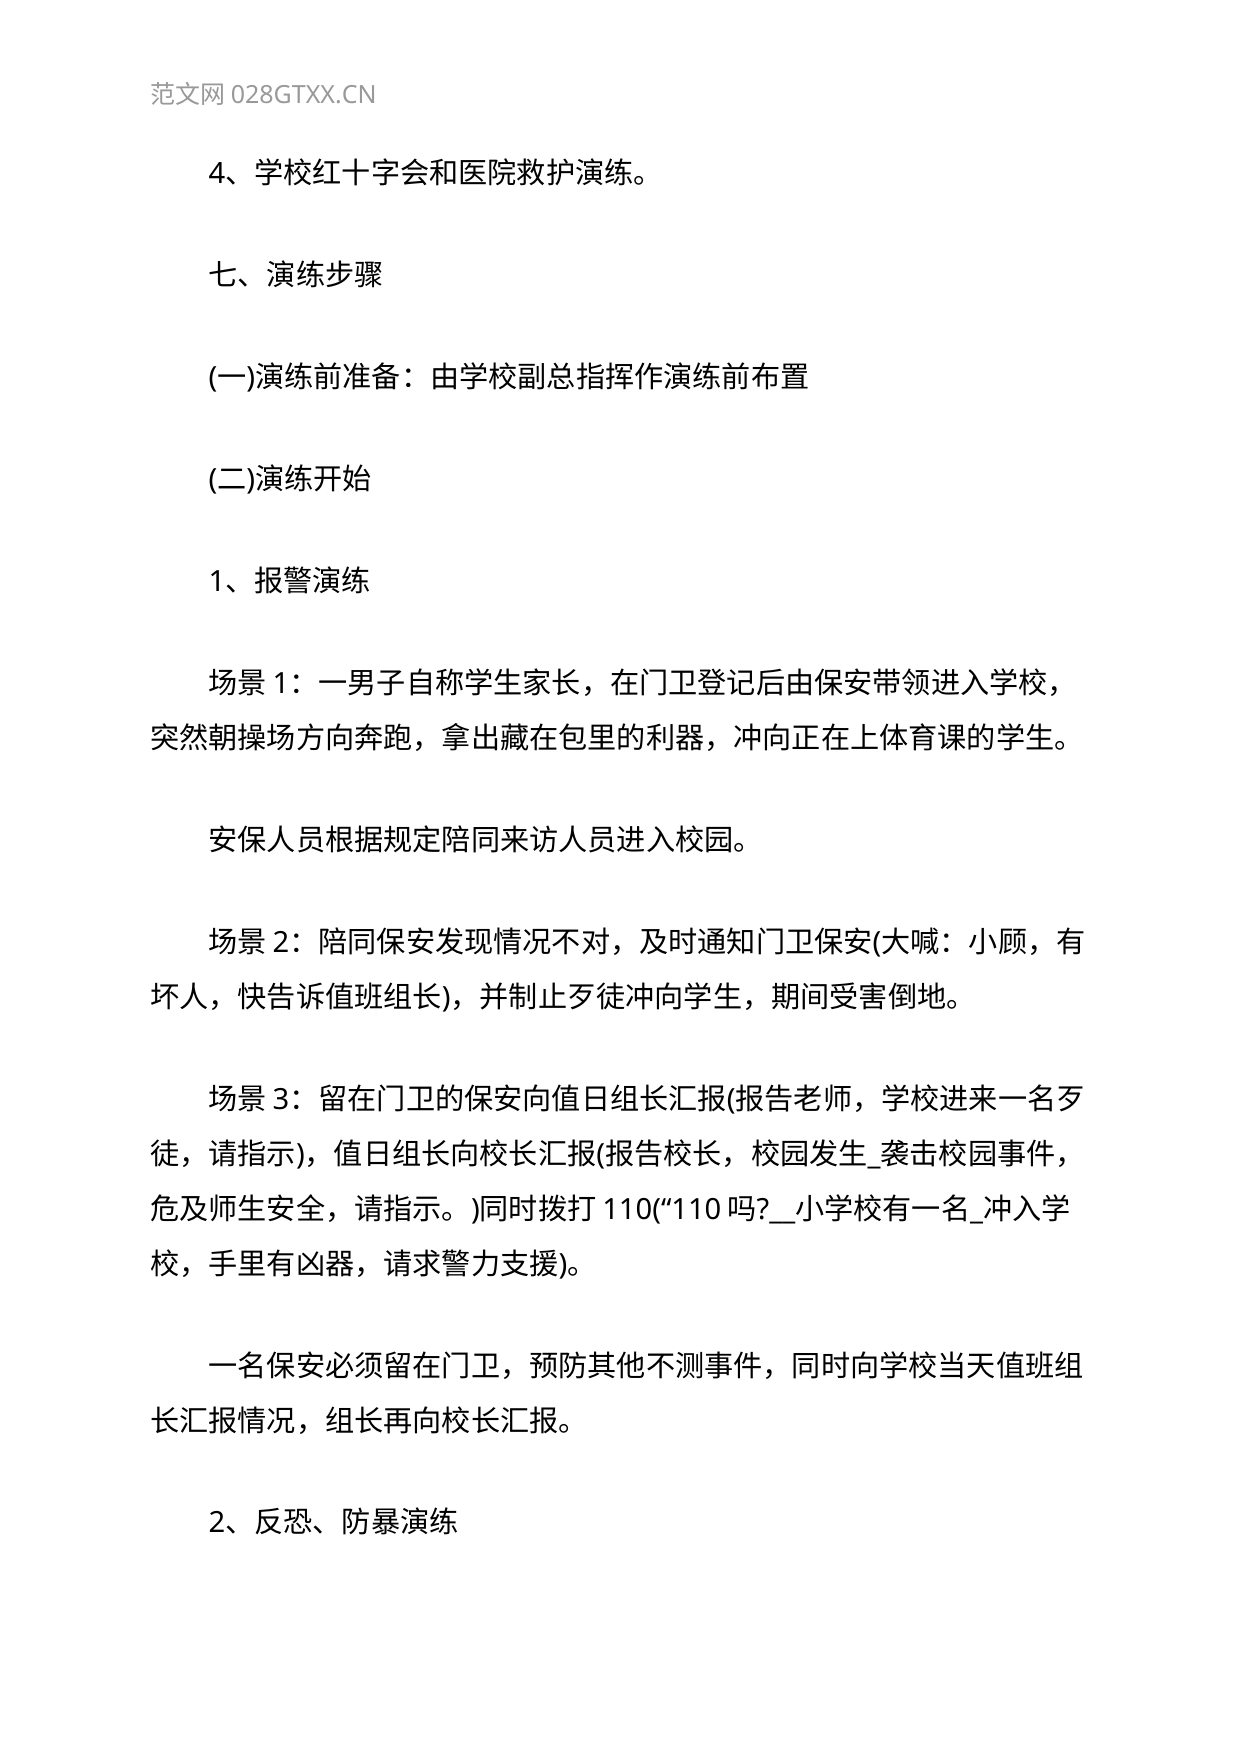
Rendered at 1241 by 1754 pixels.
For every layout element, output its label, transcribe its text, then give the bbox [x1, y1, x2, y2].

text 七、演练步骤 [150, 252, 1090, 294]
text (二)演练开始 [150, 456, 1090, 498]
text 场景3：留在门卫的保安向值日组长汇报(报告老师，学校进来一名歹徒，请指示)，值日组长向校长汇报(报告校长，校园发生_袭击校园事件，危及师生安全，请指示。)同时拨打110(“110吗?__小学校有一名_冲入学校，手里有凶器，请求警力支援)。 [150, 1075, 1090, 1283]
text 4、学校红十字会和医院救护演练。 [150, 150, 1090, 192]
text 2、反恐、防暴演练 [150, 1499, 1090, 1541]
text (一)演练前准备：由学校副总指挥作演练前布置 [150, 354, 1090, 396]
text 一名保安必须留在门卫，预防其他不测事件，同时向学校当天值班组长汇报情况，组长再向校长汇报。 [150, 1342, 1090, 1439]
text 1、报警演练 [150, 558, 1090, 600]
text 安保人员根据规定陪同来访人员进入校园。 [150, 816, 1090, 859]
text 场景1：一男子自称学生家长，在门卫登记后由保安带领进入学校，突然朝操场方向奔跑，拿出藏在包里的利器，冲向正在上体育课的学生。 [150, 660, 1090, 757]
text 场景2：陪同保安发现情况不对，及时通知门卫保安(大喊：小顾，有坏人，快告诉值班组长)，并制止歹徒冲向学生，期间受害倒地。 [150, 918, 1090, 1016]
